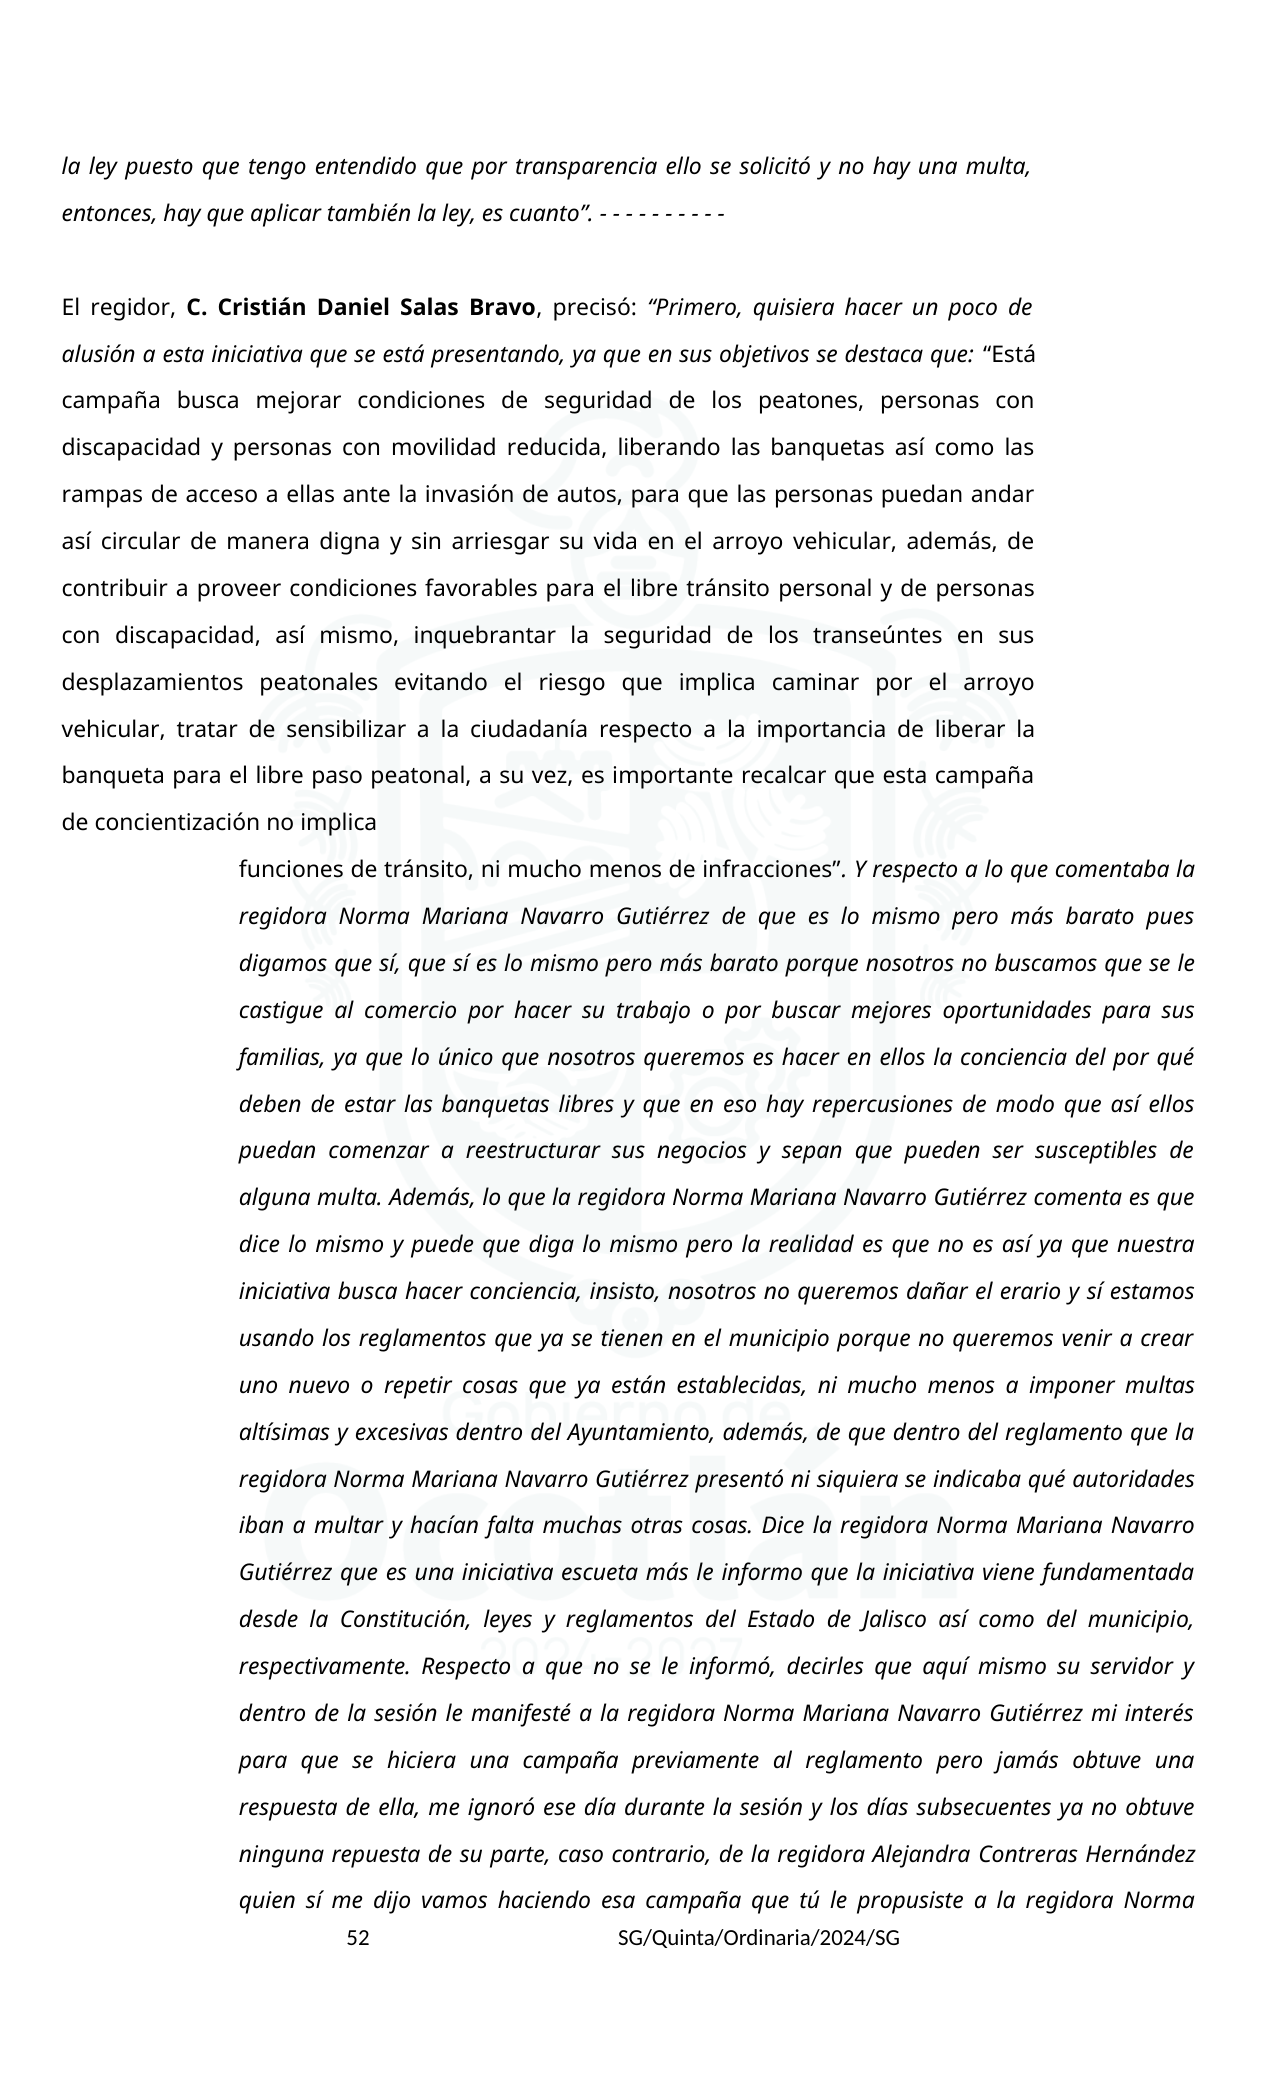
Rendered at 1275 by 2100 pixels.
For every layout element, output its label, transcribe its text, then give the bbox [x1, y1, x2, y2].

text El regidor, C. Cristián Daniel Salas Bravo, precisó: “Primero, quisiera hacer un poco de alusión a esta iniciativa que se está presentando, ya que en sus objetivos se destaca que: “Está campaña busca mejorar condiciones de seguridad de los peatones, personas con discapacidad y personas con movilidad reducida, liberando las banquetas así como las rampas de acceso a ellas ante la invasión de autos, para que las personas puedan andar así circular de manera digna y sin arriesgar su vida en el arroyo vehicular, además, de contribuir a proveer condiciones favorables para el libre tránsito personal y de personas con discapacidad, así mismo, inquebrantar la seguridad de los transeúntes en sus desplazamientos peatonales evitando el riesgo que implica caminar por el arroyo vehicular, tratar de sensibilizar a la ciudadanía respecto a la importancia de liberar la banqueta para el libre paso peatonal, a su vez, es importante recalcar que esta campaña de concientización no implica [61, 291, 1036, 837]
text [239, 853, 1198, 1916]
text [61, 150, 1036, 228]
